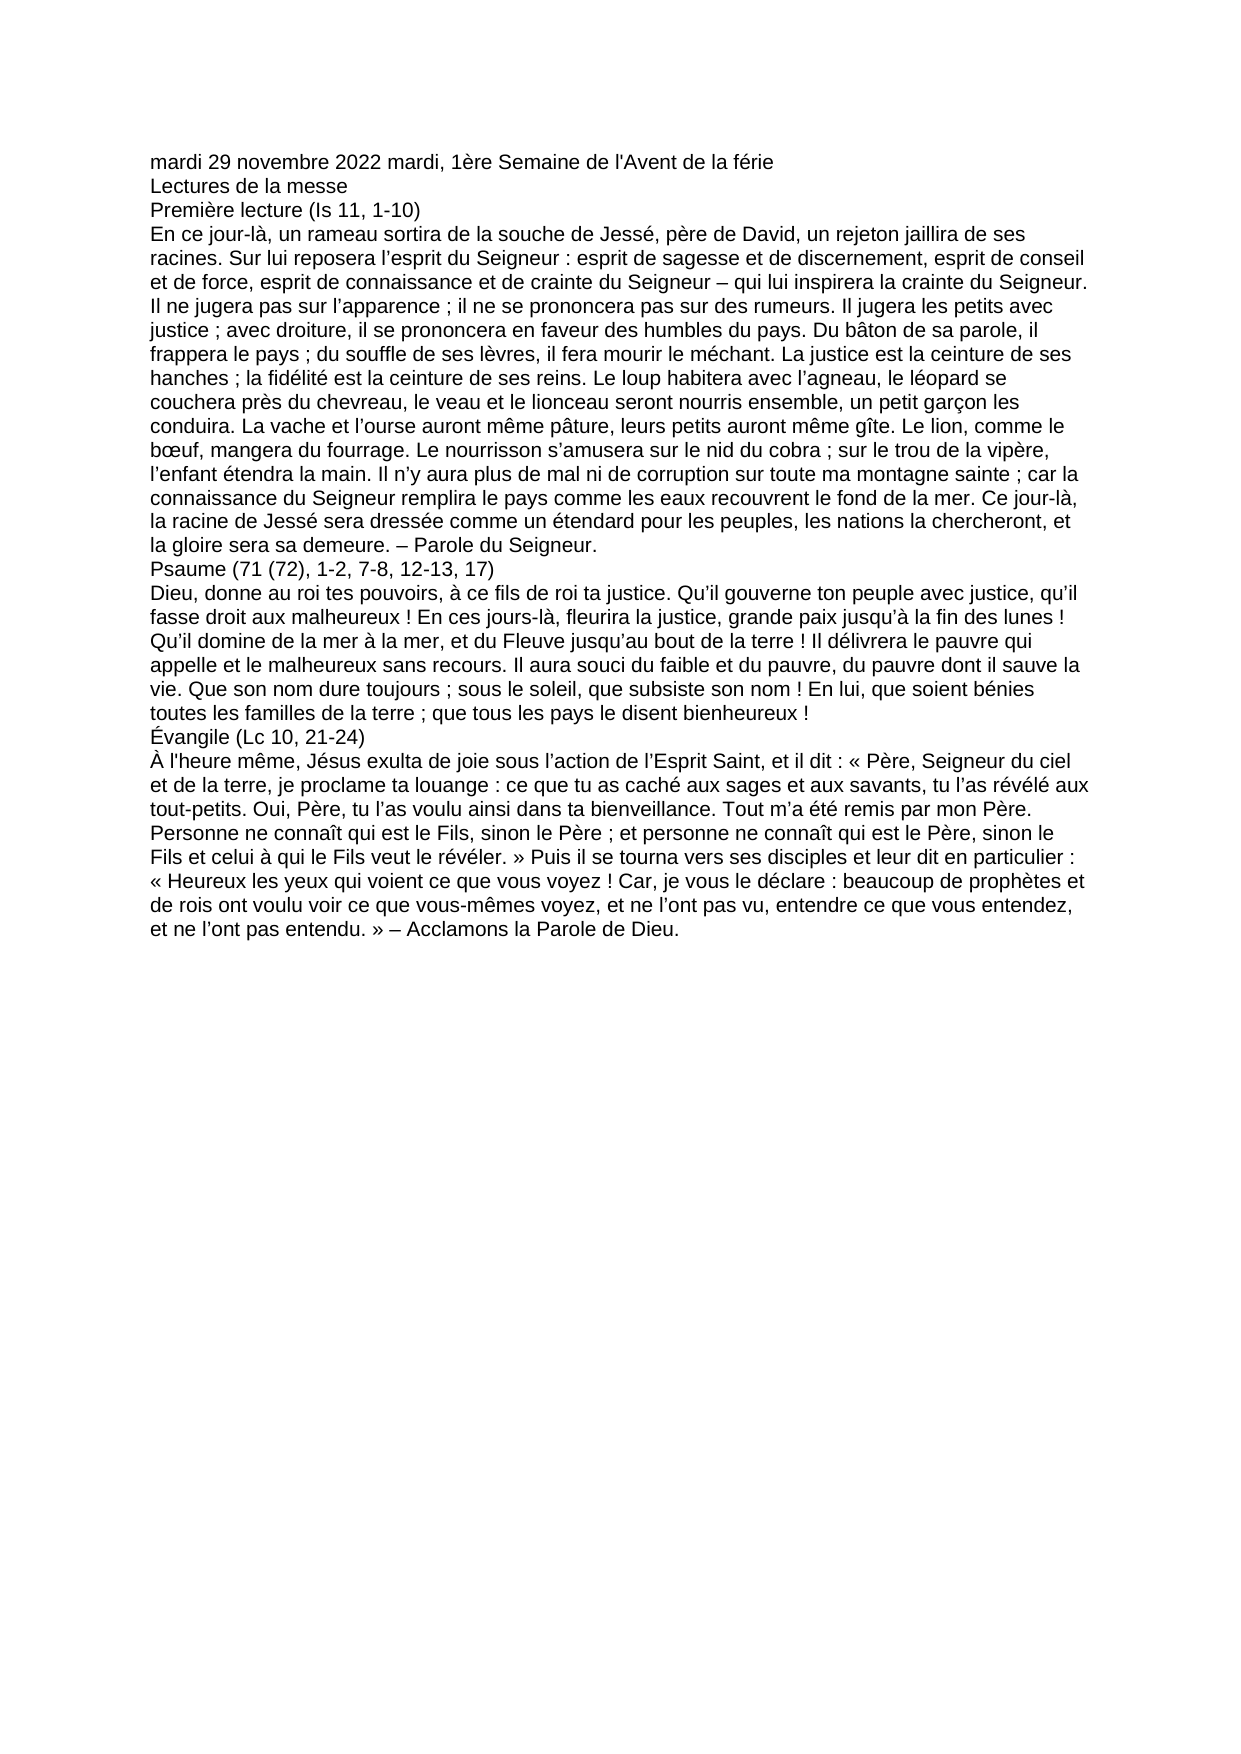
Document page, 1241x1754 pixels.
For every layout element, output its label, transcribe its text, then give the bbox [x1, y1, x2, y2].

text En ce jour-là, un rameau sortira de la souche de Jessé, père de David, un rejeton jaillira de ses racines. Sur lui reposera l’esprit du Seigneur : esprit de sagesse et de discernement, esprit de conseil et de force, esprit de connaissance et de crainte du Seigneur – qui lui inspirera la crainte du Seigneur. Il ne jugera pas sur l’apparence ; il ne se prononcera pas sur des rumeurs. Il jugera les petits avec justice ; avec droiture, il se prononcera en faveur des humbles du pays. Du bâton de sa parole, il frappera le pays ; du souffle de ses lèvres, il fera mourir le méchant. La justice est la ceinture de ses hanches ; la fidélité est la ceinture de ses reins. Le loup habitera avec l’agneau, le léopard se couchera près du chevreau, le veau et le lionceau seront nourris ensemble, un petit garçon les conduira. La vache et l’ourse auront même pâture, leurs petits auront même gîte. Le lion, comme le bœuf, mangera du fourrage. Le nourrisson s’amusera sur le nid du cobra ; sur le trou de la vipère, l’enfant étendra la main. Il n’y aura plus de mal ni de corruption sur toute ma montagne sainte ; car la connaissance du Seigneur remplira le pays comme les eaux recouvrent le fond de la mer. Ce jour-là, la racine de Jessé sera dressée comme un étendard pour les peuples, les nations la chercheront, et la gloire sera sa demeure. – Parole du Seigneur. [150, 222, 1090, 557]
text À l'heure même, Jésus exulta de joie sous l’action de l’Esprit Saint, et il dit : « Père, Seigneur du ciel et de la terre, je proclame ta louange : ce que tu as caché aux sages et aux savants, tu l’as révélé aux tout-petits. Oui, Père, tu l’as voulu ainsi dans ta bienveillance. Tout m’a été remis par mon Père. Personne ne connaît qui est le Fils, sinon le Père ; et personne ne connaît qui est le Père, sinon le Fils et celui à qui le Fils veut le révéler. » Puis il se tourna vers ses disciples et leur dit en particulier : « Heureux les yeux qui voient ce que vous voyez ! Car, je vous le déclare : beaucoup de prophètes et de rois ont voulu voir ce que vous-mêmes voyez, et ne l’ont pas vu, entendre ce que vous entendez, et ne l’ont pas entendu. » – Acclamons la Parole de Dieu. [150, 749, 1090, 941]
text Dieu, donne au roi tes pouvoirs, à ce fils de roi ta justice. Qu’il gouverne ton peuple avec justice, qu’il fasse droit aux malheureux ! En ces jours-là, fleurira la justice, grande paix jusqu’à la fin des lunes ! Qu’il domine de la mer à la mer, et du Fleuve jusqu’au bout de la terre ! Il délivrera le pauvre qui appelle et le malheureux sans recours. Il aura souci du faible et du pauvre, du pauvre dont il sauve la vie. Que son nom dure toujours ; sous le soleil, que subsiste son nom ! En lui, que soient bénies toutes les familles de la terre ; que tous les pays le disent bienheureux ! [150, 581, 1090, 725]
